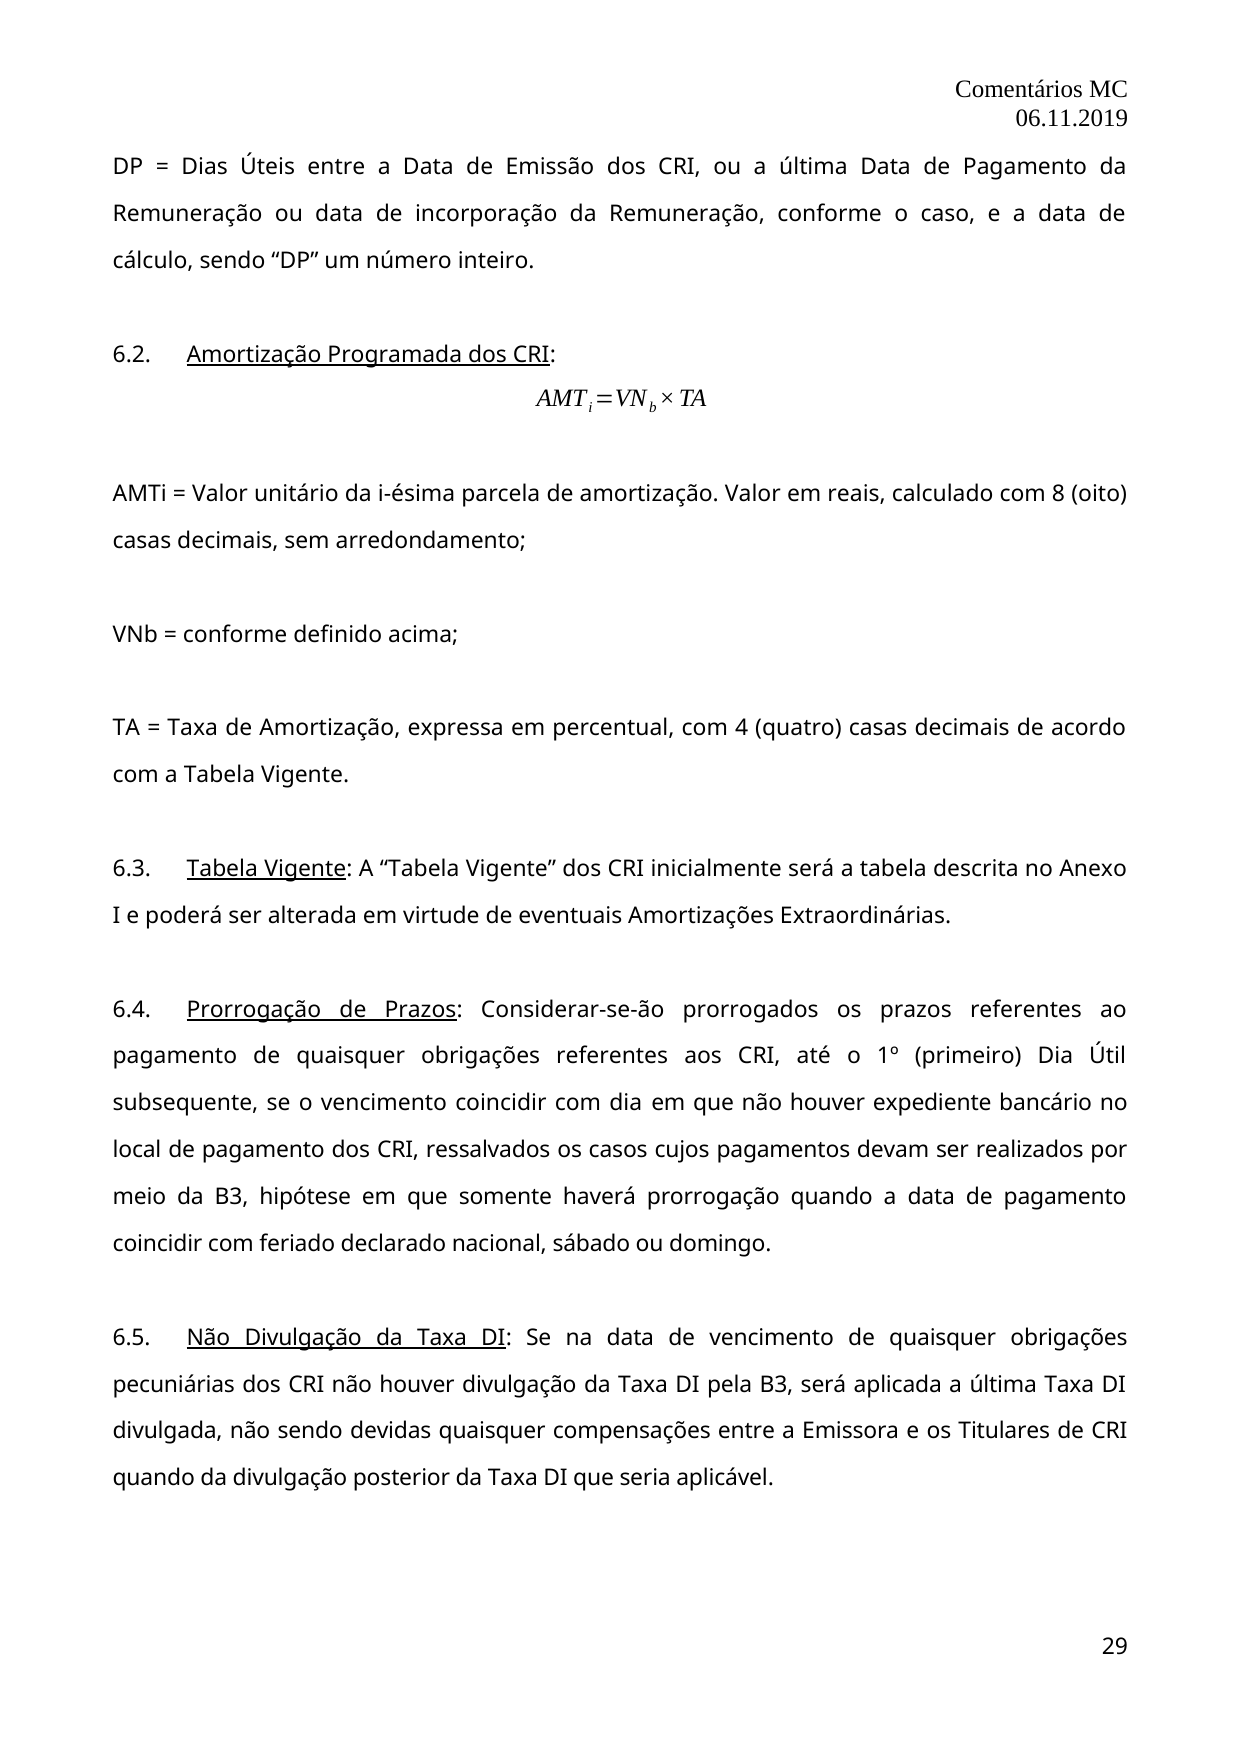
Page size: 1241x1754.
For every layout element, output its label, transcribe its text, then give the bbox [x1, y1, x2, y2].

text DP = Dias Úteis entre a Data de Emissão dos CRI, ou a última Data de Pagamento da Remuneração ou data de incorporação da Remuneração, conforme o caso, e a data de cálculo, sendo “DP” um número inteiro. [112, 150, 1128, 275]
text VNb = conforme definido acima; [112, 618, 1128, 649]
text 6.4. Prorrogação de Prazos: Considerar-se-ão prorrogados os prazos referentes ao pagamento de quaisquer obrigações referentes aos CRI, até o 1º (primeiro) Dia Útil subsequente, se o vencimento coincidir com dia em que não houver expediente bancário no local de pagamento dos CRI, ressalvados os casos cujos pagamentos devam ser realizados por meio da B3, hipótese em que somente haverá prorrogação quando a data de pagamento coincidir com feriado declarado nacional, sábado ou domingo. [112, 993, 1128, 1258]
text TA = Taxa de Amortização, expressa em percentual, com 4 (quatro) casas decimais de acordo com a Tabela Vigente. [112, 711, 1128, 789]
text 6.3. Tabela Vigente: A “Tabela Vigente” dos CRI inicialmente será a tabela descrita no Anexo I e poderá ser alterada em virtude de eventuais Amortizações Extraordinárias. [112, 852, 1128, 930]
text AMTi = Valor unitário da i-ésima parcela de amortização. Valor em reais, calculado com 8 (oito) casas decimais, sem arredondamento; [112, 477, 1128, 555]
text 6.2. Amortização Programada dos CRI: [112, 337, 1128, 369]
text 6.5. Não Divulgação da Taxa DI: Se na data de vencimento de quaisquer obrigações pecuniárias dos CRI não houver divulgação da Taxa DI pela B3, será aplicada a última Taxa DI divulgada, não sendo devidas quaisquer compensações entre a Emissora e os Titulares de CRI quando da divulgação posterior da Taxa DI que seria aplicável. [112, 1321, 1128, 1493]
